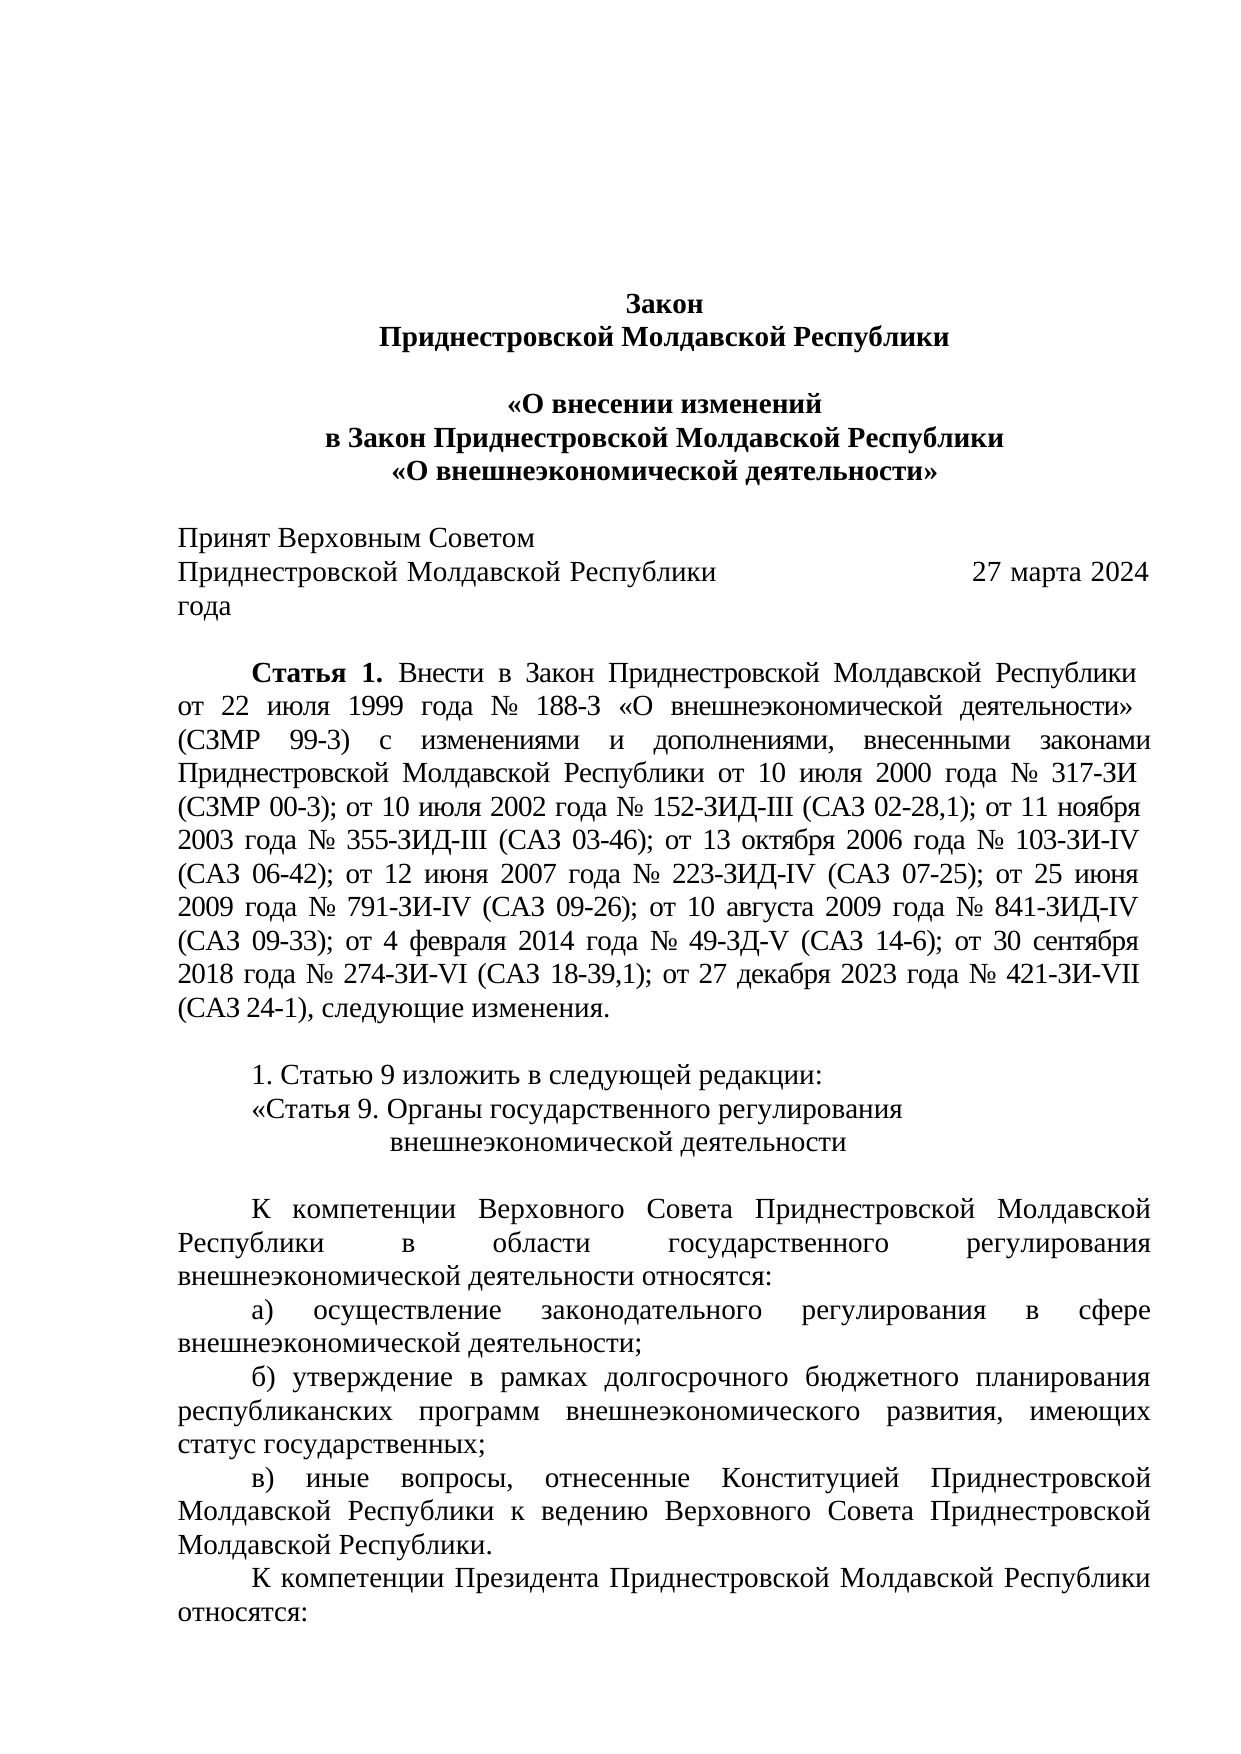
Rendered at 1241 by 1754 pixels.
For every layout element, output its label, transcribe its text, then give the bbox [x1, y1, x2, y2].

text Принят Верховным Советом [177, 521, 1152, 554]
text в Закон Приднестровской Молдавской Республики [177, 420, 1152, 453]
text «Статья 9. Органы государственного регулирования [177, 1091, 1152, 1124]
text К компетенции Верховного Совета Приднестровской Молдавской Республики в области государственного регулирования внешнеэкономической деятельности относятся: [177, 1191, 1152, 1292]
text Закон [177, 286, 1152, 319]
text Приднестровской Молдавской Республики 27 марта 2024 года [177, 554, 1152, 621]
text 1. Статью 9 изложить в следующей редакции: [177, 1057, 1152, 1091]
text в) иные вопросы, отнесенные Конституцией Приднестровской Молдавской Республики к ведению Верховного Совета Приднестровской Молдавской Республики. [177, 1460, 1152, 1560]
text К компетенции Президента Приднестровской Молдавской Республики относятся: [177, 1560, 1152, 1627]
text б) утверждение в рамках долгосрочного бюджетного планирования республиканских программ внешнеэкономического развития, имеющих статус государственных; [177, 1359, 1152, 1460]
text «О внешнеэкономической деятельности» [177, 453, 1152, 487]
text внешнеэкономической деятельности [177, 1124, 1152, 1158]
text «О внесении изменений [177, 386, 1152, 420]
text Приднестровской Молдавской Республики [177, 319, 1152, 353]
text а) осуществление законодательного регулирования в сфере внешнеэкономической деятельности; [177, 1292, 1152, 1359]
text Статья 1. Внести в Закон Приднестровской Молдавской Республики от 22 июля 1999 года № 188-З «О внешнеэкономической деятельности» (СЗМР 99-3) с изменениями и дополнениями, внесенными законами Приднестровской Молдавской Республики от 10 июля 2000 года № 317-ЗИ (СЗМР 00-3); от 10 июля 2002 года № 152-ЗИД-III (САЗ 02-28,1); от 11 ноября 2003 года № 355-ЗИД-III (САЗ 03-46); от 13 октября 2006 года № 103-ЗИ-IV (САЗ 06-42); от 12 июня 2007 года № 223-ЗИД-IV (САЗ 07-25); от 25 июня 2009 года № 791-ЗИ-IV (САЗ 09-26); от 10 августа 2009 года № 841-ЗИД-IV (САЗ 09-33); от 4 февраля 2014 года № 49-ЗД-V (САЗ 14-6); от 30 сентября 2018 года № 274-ЗИ-VI (САЗ 18-39,1); от 27 декабря 2023 года № 421-ЗИ-VII (САЗ 24-1), следующие изменения. [177, 655, 1152, 1024]
